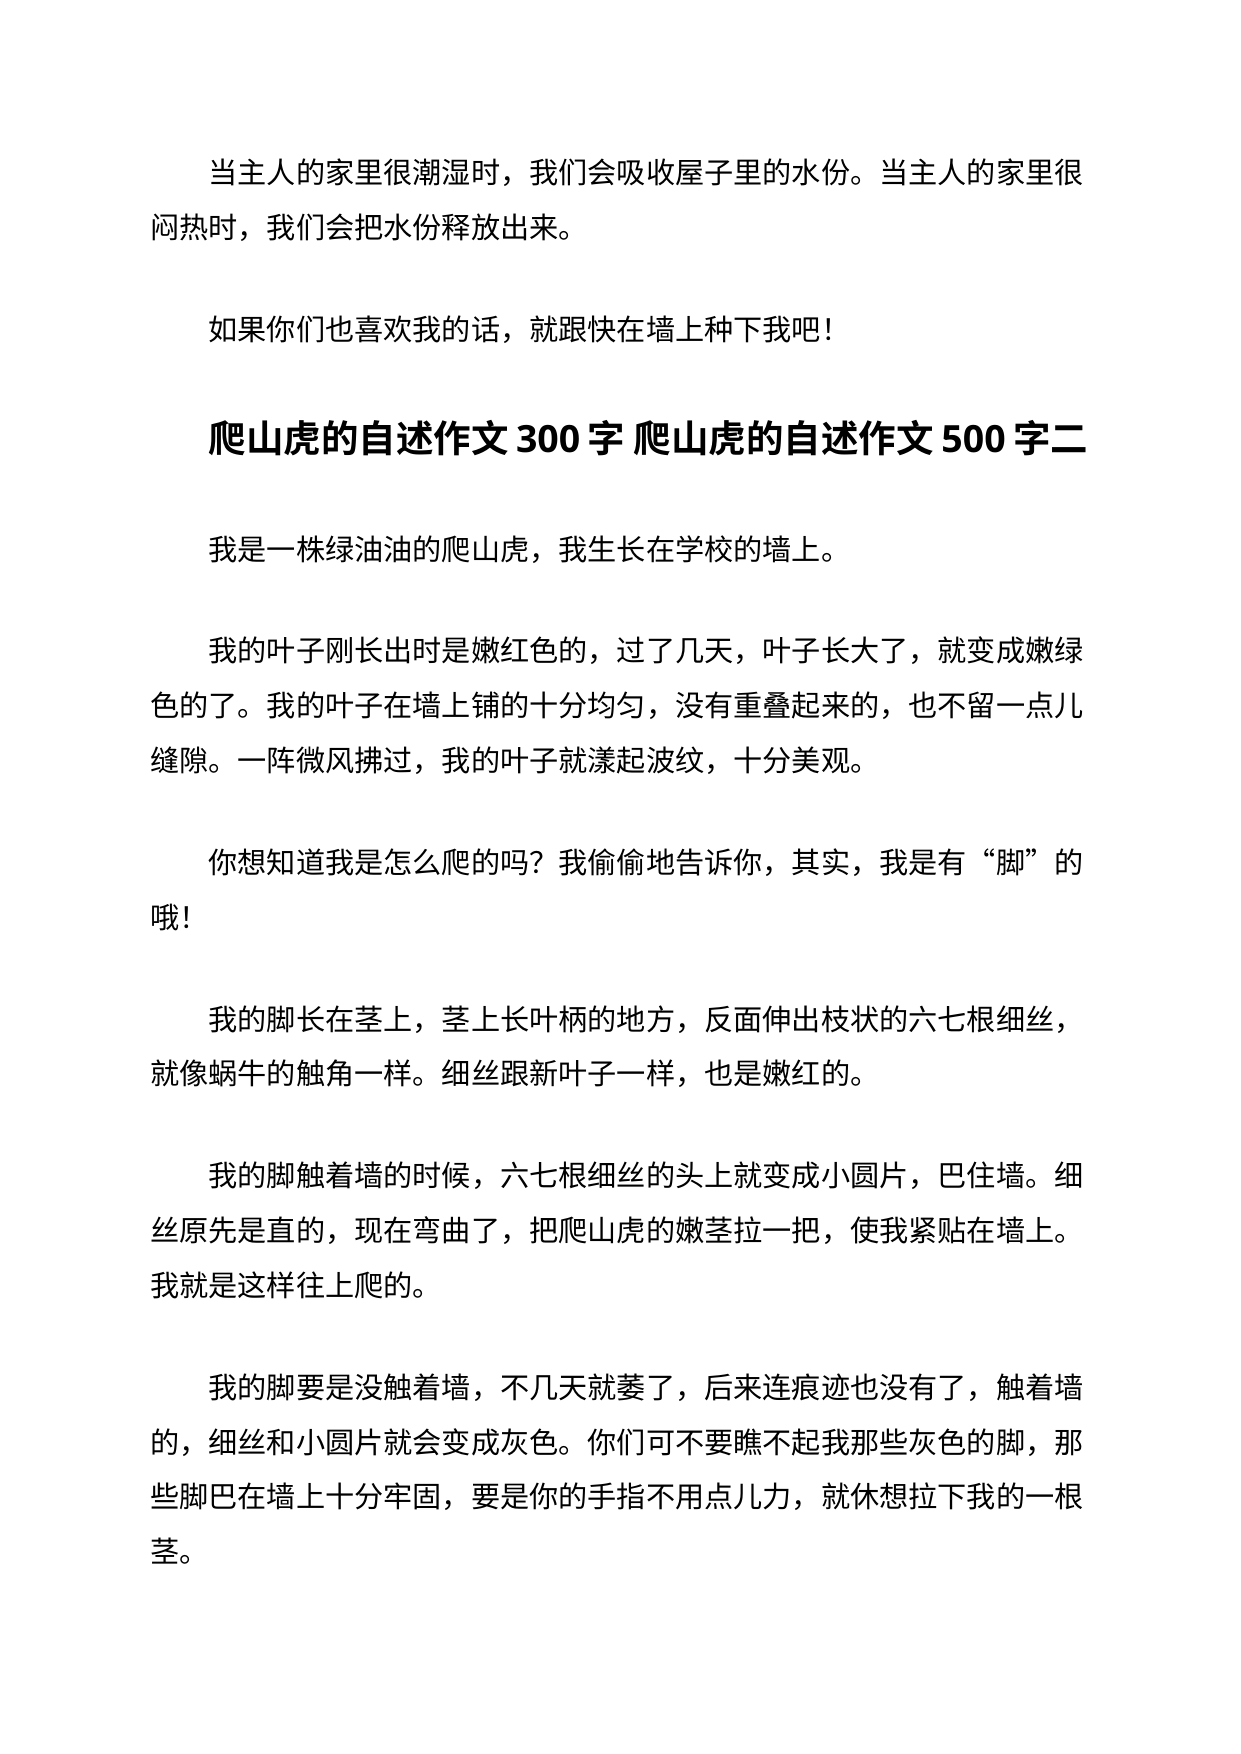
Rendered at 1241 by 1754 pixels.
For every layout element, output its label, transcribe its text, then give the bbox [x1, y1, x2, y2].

text 我的叶子刚长出时是嫩红色的，过了几天，叶子长大了，就变成嫩绿色的了。我的叶子在墙上铺的十分均匀，没有重叠起来的，也不留一点儿缝隙。一阵微风拂过，我的叶子就漾起波纹，十分美观。 [150, 628, 1090, 780]
text 爬山虎的自述作文300字 爬山虎的自述作文500字二 [150, 408, 1090, 463]
text 我的脚要是没触着墙，不几天就萎了，后来连痕迹也没有了，触着墙的，细丝和小圆片就会变成灰色。你们可不要瞧不起我那些灰色的脚，那些脚巴在墙上十分牢固，要是你的手指不用点儿力，就休想拉下我的一根茎。 [150, 1364, 1090, 1571]
text 我的脚长在茎上，茎上长叶柄的地方，反面伸出枝状的六七根细丝，就像蜗牛的触角一样。细丝跟新叶子一样，也是嫩红的。 [150, 996, 1090, 1093]
text 你想知道我是怎么爬的吗？我偷偷地告诉你，其实，我是有“脚”的哦！ [150, 839, 1090, 937]
text 我的脚触着墙的时候，六七根细丝的头上就变成小圆片，巴住墙。细丝原先是直的，现在弯曲了，把爬山虎的嫩茎拉一把，使我紧贴在墙上。我就是这样往上爬的。 [150, 1153, 1090, 1305]
text 如果你们也喜欢我的话，就跟快在墙上种下我吧！ [150, 307, 1090, 349]
text 我是一株绿油油的爬山虎，我生长在学校的墙上。 [150, 526, 1090, 568]
text 当主人的家里很潮湿时，我们会吸收屋子里的水份。当主人的家里很闷热时，我们会把水份释放出来。 [150, 150, 1090, 247]
